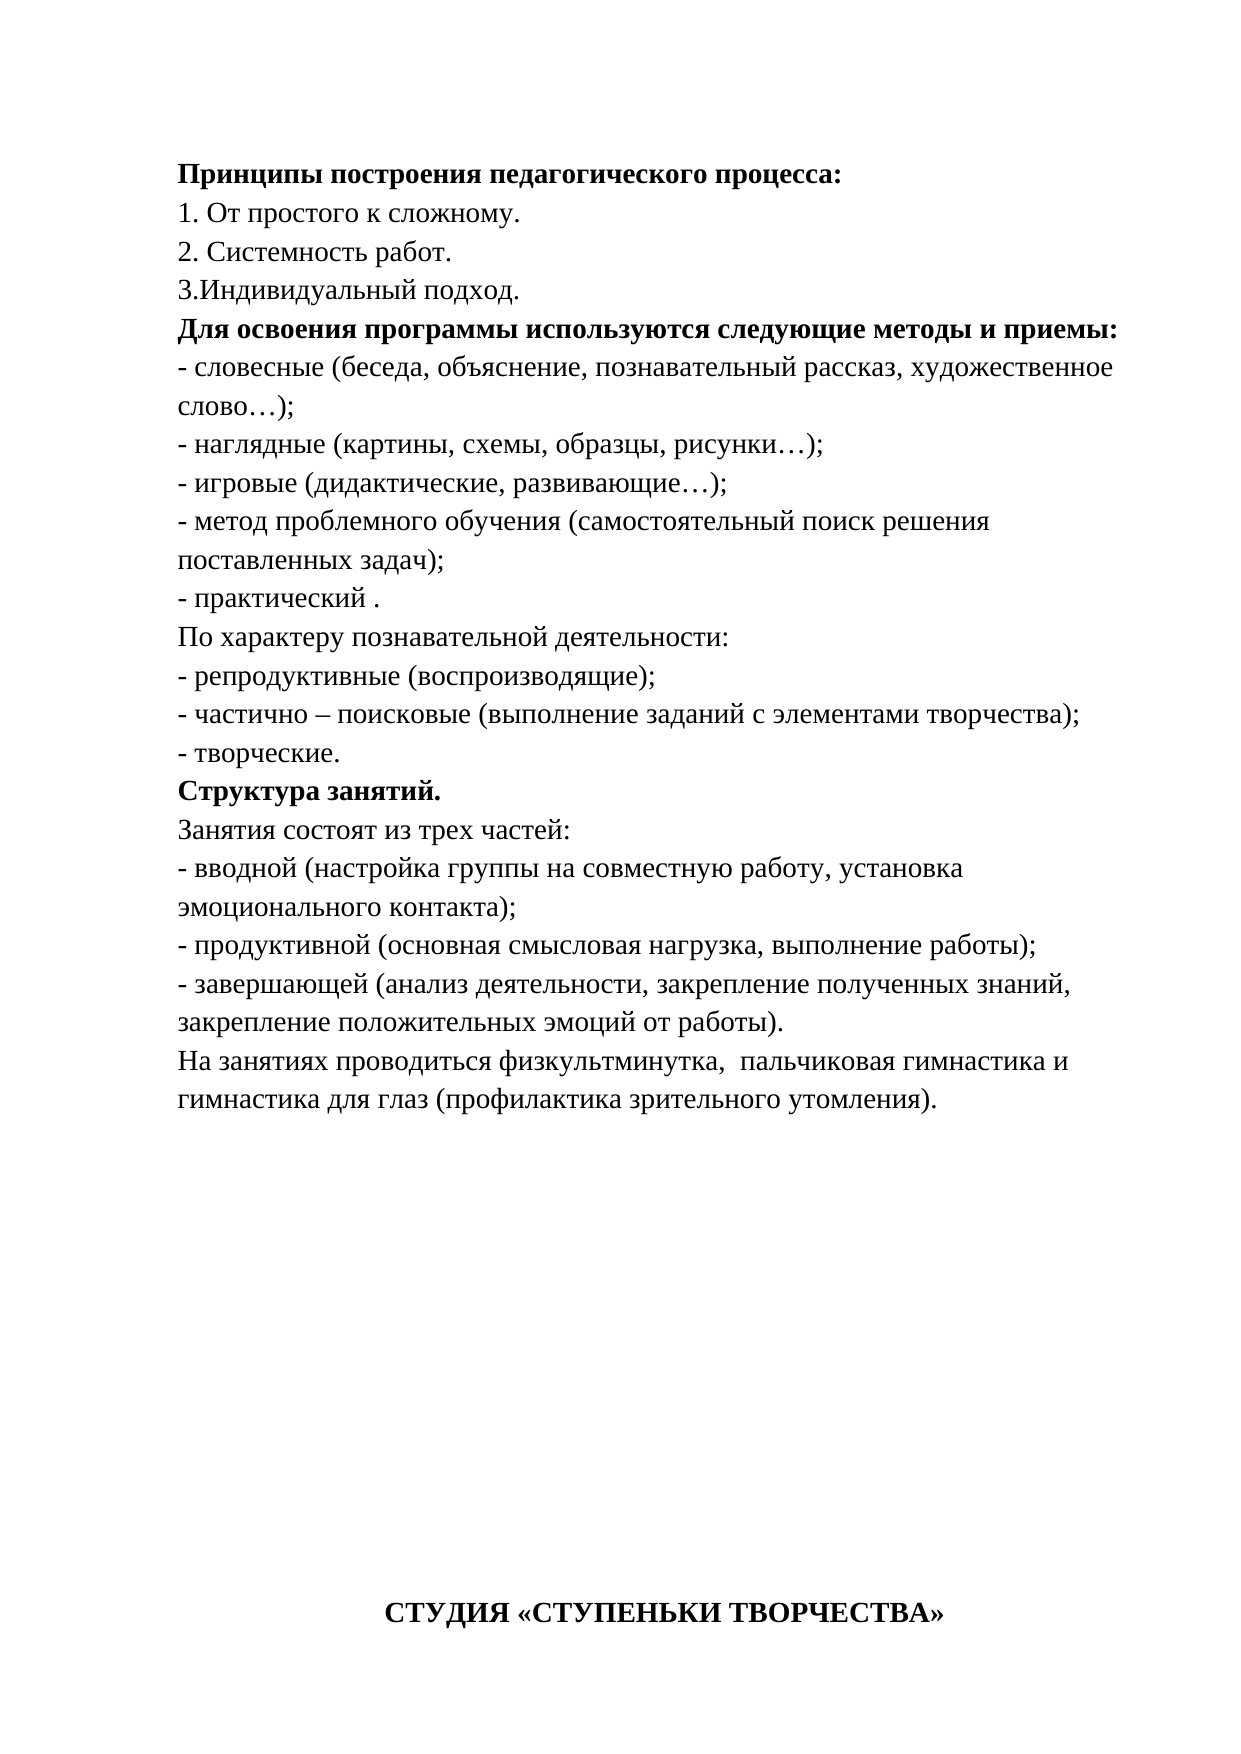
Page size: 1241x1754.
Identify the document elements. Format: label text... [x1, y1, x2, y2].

text - наглядные (картины, схемы, образцы, рисунки…); [177, 426, 1152, 460]
text 2. Системность работ. [177, 234, 1152, 267]
text Структура занятий. [177, 773, 1152, 807]
text По характеру познавательной деятельности: [177, 619, 1152, 653]
text 3.Индивидуальный подход. [177, 272, 1152, 306]
text Для освоения программы используются следующие методы и приемы: [177, 311, 1152, 344]
text - завершающей (анализ деятельности, закрепление полученных знаний, закрепление положительных эмоций от работы). [177, 966, 1152, 1038]
text Принципы построения педагогического процесса: [177, 157, 1152, 190]
text - метод проблемного обучения (самостоятельный поиск решения поставленных задач); [177, 503, 1152, 576]
text - словесные (беседа, объяснение, познавательный рассказ, художественное слово…); [177, 349, 1152, 421]
text - репродуктивные (воспроизводящие); [177, 658, 1152, 691]
text - творческие. [177, 735, 1152, 768]
text Занятия состоят из трех частей: [177, 812, 1152, 845]
text - частично – поисковые (выполнение заданий с элементами творчества); [177, 696, 1152, 730]
text - продуктивной (основная смысловая нагрузка, выполнение работы); [177, 927, 1152, 961]
text - вводной (настройка группы на совместную работу, установка эмоционального контакта); [177, 850, 1152, 922]
text СТУДИЯ «СТУПЕНЬКИ ТВОРЧЕСТВА» [177, 1595, 1152, 1629]
text - практический . [177, 581, 1152, 614]
text 1. От простого к сложному. [177, 195, 1152, 229]
text - игровые (дидактические, развивающие…); [177, 465, 1152, 498]
text На занятиях проводиться физкультминутка, пальчиковая гимнастика и гимнастика для глаз (профилактика зрительного утомления). [177, 1043, 1152, 1115]
